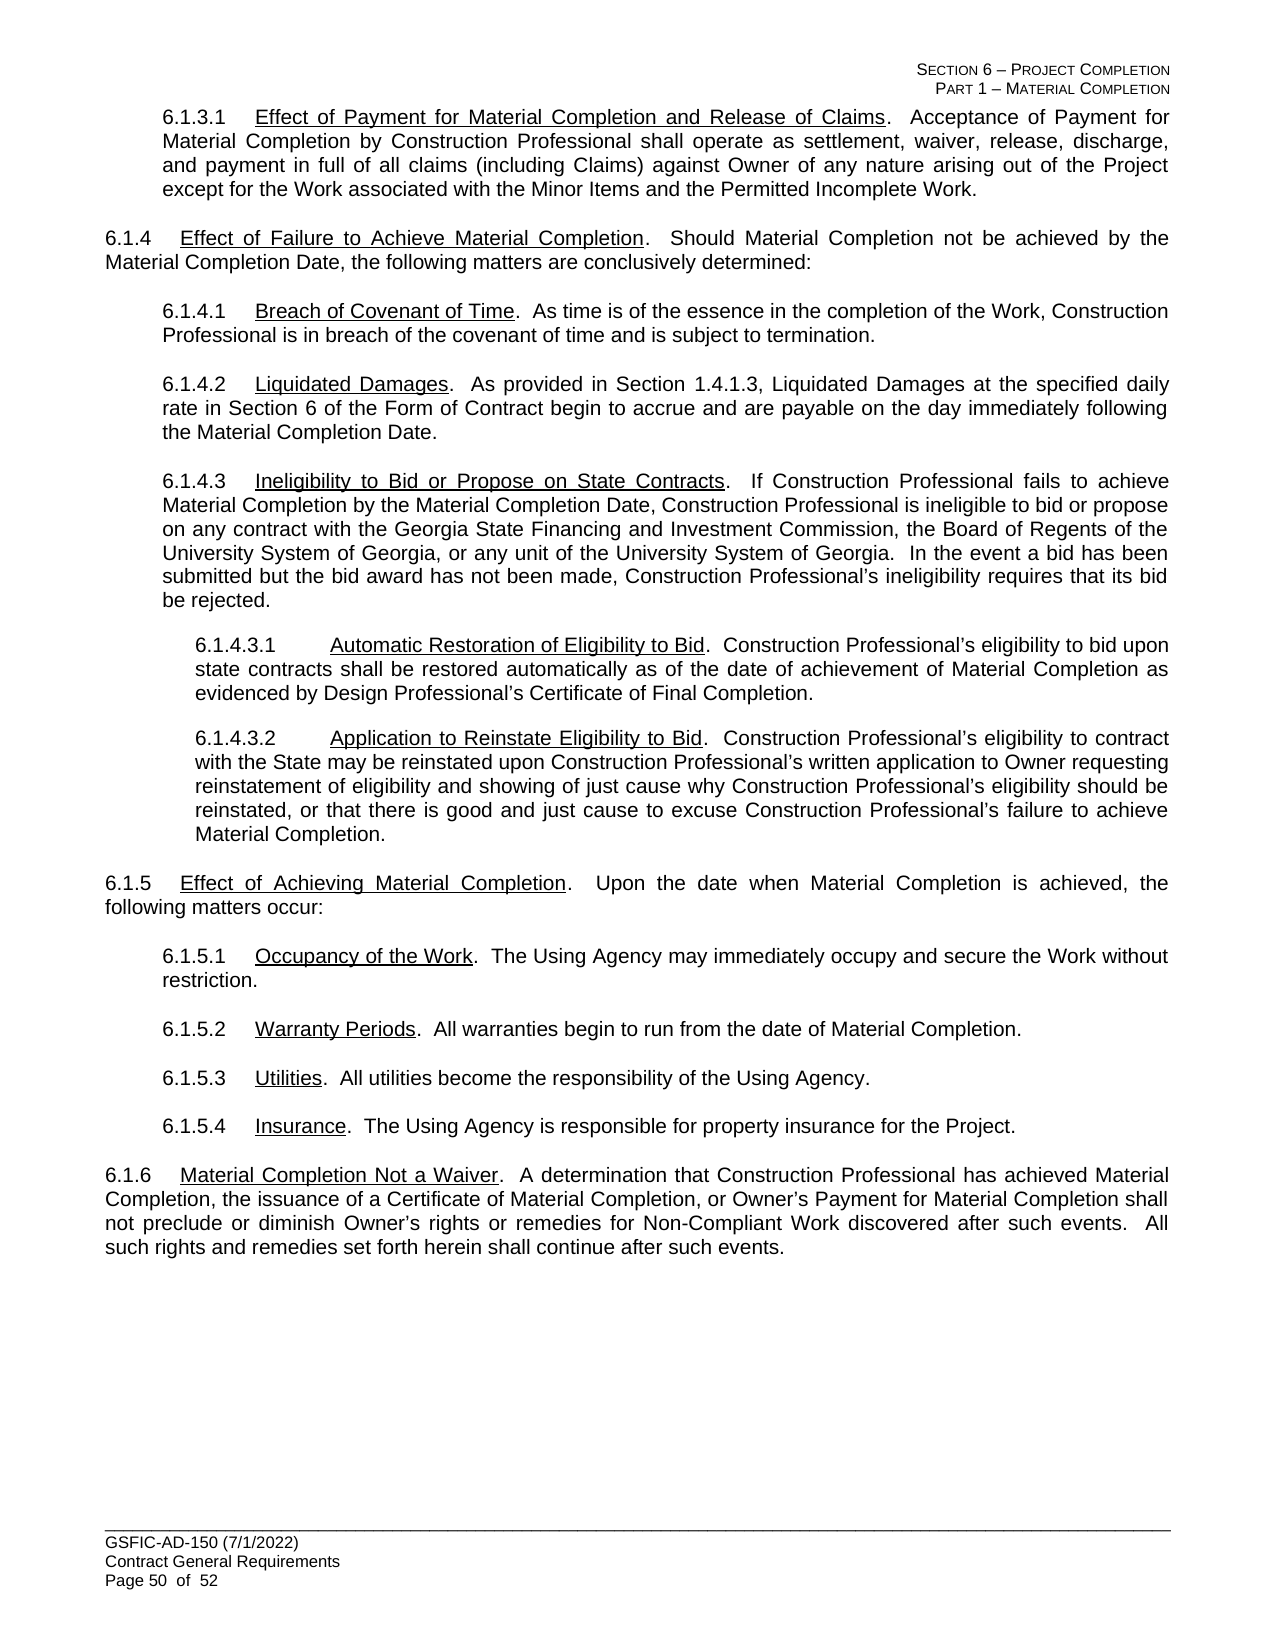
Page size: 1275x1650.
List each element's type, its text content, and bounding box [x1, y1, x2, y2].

subtitle Material Completion Not a Waiver. A determination that Construction Professional has achieved Material Completion, the issuance of a Certificate of Material Completion, or Owner’s Payment for Material Completion shall not preclude or diminish Owner’s rights or remedies for Non-Compliant Work discovered after such events. All such rights and remedies set forth herein shall continue after such events. [105, 1163, 1170, 1259]
subtitle Application to Reinstate Eligibility to Bid. Construction Professional’s eligibility to contract with the State may be reinstated upon Construction Professional’s written application to Owner requesting reinstatement of eligibility and showing of just cause why Construction Professional’s eligibility should be reinstated, or that there is good and just cause to excuse Construction Professional’s failure to achieve Material Completion. [195, 726, 1170, 846]
subtitle Effect of Payment for Material Completion and Release of Claims. Acceptance of Payment for Material Completion by Construction Professional shall operate as settlement, waiver, release, discharge, and payment in full of all claims (including Claims) against Owner of any nature arising out of the Project except for the Work associated with the Minor Items and the Permitted Incomplete Work. [162, 105, 1170, 201]
subtitle Effect of Failure to Achieve Material Completion. Should Material Completion not be achieved by the Material Completion Date, the following matters are conclusively determined: [105, 226, 1170, 274]
subtitle Ineligibility to Bid or Propose on State Contracts. If Construction Professional fails to achieve Material Completion by the Material Completion Date, Construction Professional is ineligible to bid or propose on any contract with the Georgia State Financing and Investment Commission, the Board of Regents of the University System of Georgia, or any unit of the University System of Georgia. In the event a bid has been submitted but the bid award has not been made, Construction Professional’s ineligibility requires that its bid be rejected. [162, 468, 1170, 612]
subtitle Automatic Restoration of Eligibility to Bid. Construction Professional’s eligibility to bid upon state contracts shall be restored automatically as of the date of achievement of Material Completion as evidenced by Design Professional’s Certificate of Final Completion. [195, 633, 1170, 705]
subtitle Breach of Covenant of Time. As time is of the essence in the completion of the Work, Construction Professional is in breach of the covenant of time and is subject to termination. [162, 299, 1170, 347]
subtitle Utilities. All utilities become the responsibility of the Using Agency. [162, 1065, 1170, 1089]
subtitle Insurance. The Using Agency is responsible for property insurance for the Project. [162, 1114, 1170, 1138]
subtitle Warranty Periods. All warranties begin to run from the date of Material Completion. [162, 1016, 1170, 1040]
subtitle Occupancy of the Work. The Using Agency may immediately occupy and secure the Work without restriction. [162, 943, 1170, 991]
subtitle Liquidated Damages. As provided in Section 1.4.1.3, Liquidated Damages at the specified daily rate in Section 6 of the Form of Contract begin to accrue and are payable on the day immediately following the Material Completion Date. [162, 372, 1170, 443]
subtitle Effect of Achieving Material Completion. Upon the date when Material Completion is achieved, the following matters occur: [105, 871, 1170, 918]
